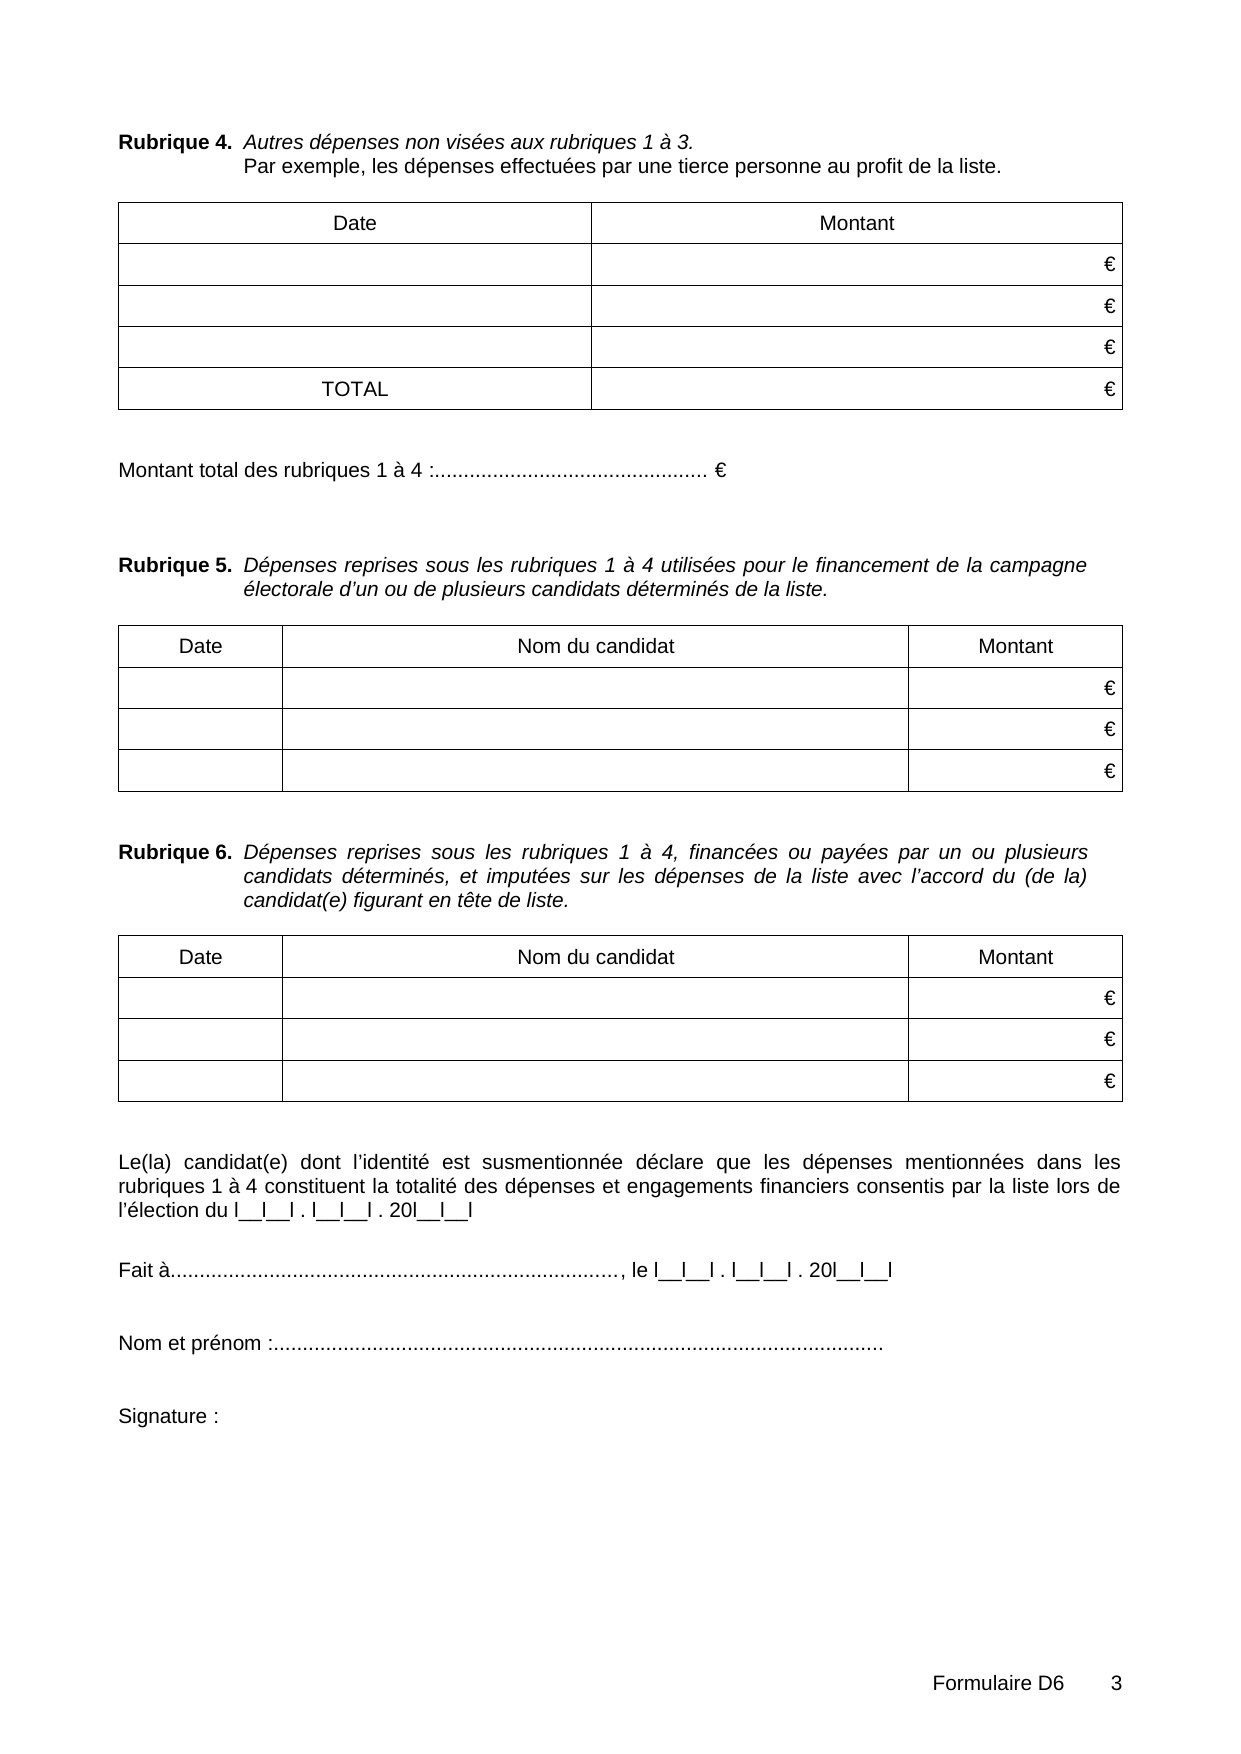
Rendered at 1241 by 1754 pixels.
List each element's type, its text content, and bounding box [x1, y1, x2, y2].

table_header Montant [592, 203, 1122, 243]
table_cell [283, 750, 908, 791]
table_cell [119, 1019, 282, 1059]
table_header Date [119, 626, 282, 667]
table_cell [119, 709, 282, 749]
table_cell € [592, 368, 1122, 408]
table_cell [283, 978, 908, 1018]
table_cell [119, 286, 591, 326]
table_cell [119, 668, 282, 708]
table_cell € [592, 286, 1122, 326]
text Par exemple, les dépenses effectuées par une tierce personne au profit de la liste. [118, 154, 1091, 178]
table_cell € [909, 1061, 1122, 1101]
table_cell [283, 668, 908, 708]
table_header Montant [909, 626, 1122, 667]
text Rubrique 4. Autres dépenses non visées aux rubriques 1 à 3. [118, 130, 1091, 154]
text Rubrique 5. Dépenses reprises sous les rubriques 1 à 4 utilisées pour le financement de la campagne électorale d’un ou de plusieurs candidats déterminés de la liste. [118, 553, 1091, 601]
table_header Date [119, 936, 282, 977]
table_cell [283, 1061, 908, 1101]
table_cell € [909, 709, 1122, 749]
table_cell € [909, 978, 1122, 1018]
table_cell € [909, 1019, 1122, 1059]
table_cell [119, 978, 282, 1018]
text Le(la) candidat(e) dont l’identité est susmentionnée déclare que les dépenses mentionnées dans les rubriques 1 à 4 constituent la totalité des dépenses et engagements financiers consentis par la liste lors de l’élection du l__l__l . l__l__l . 20l__l__l [118, 1150, 1122, 1222]
text Nom et prénom : [118, 1331, 1122, 1355]
table_header Montant [909, 936, 1122, 977]
table_cell [119, 750, 282, 791]
table_cell [119, 1061, 282, 1101]
table_cell [283, 709, 908, 749]
table_cell € [592, 244, 1122, 284]
table_cell [283, 1019, 908, 1059]
table_cell € [909, 750, 1122, 791]
table_cell € [592, 327, 1122, 367]
table_header Nom du candidat [283, 626, 908, 667]
table_header Date [119, 203, 591, 243]
text Rubrique 6. Dépenses reprises sous les rubriques 1 à 4, financées ou payées par un ou plusieurs candidats déterminés, et imputées sur les dépenses de la liste avec l’accord du (de la) candidat(e) figurant en tête de liste. [118, 839, 1091, 911]
table_cell [119, 327, 591, 367]
text Fait à , le l__l__l . l__l__l . 20l__l__l [118, 1258, 1122, 1282]
table_cell € [909, 668, 1122, 708]
table_cell TOTAL [119, 368, 591, 408]
table_cell [119, 244, 591, 284]
text Signature : [118, 1404, 1122, 1428]
table_header Nom du candidat [283, 936, 908, 977]
text Montant total des rubriques 1 à 4 : € [118, 457, 1122, 481]
